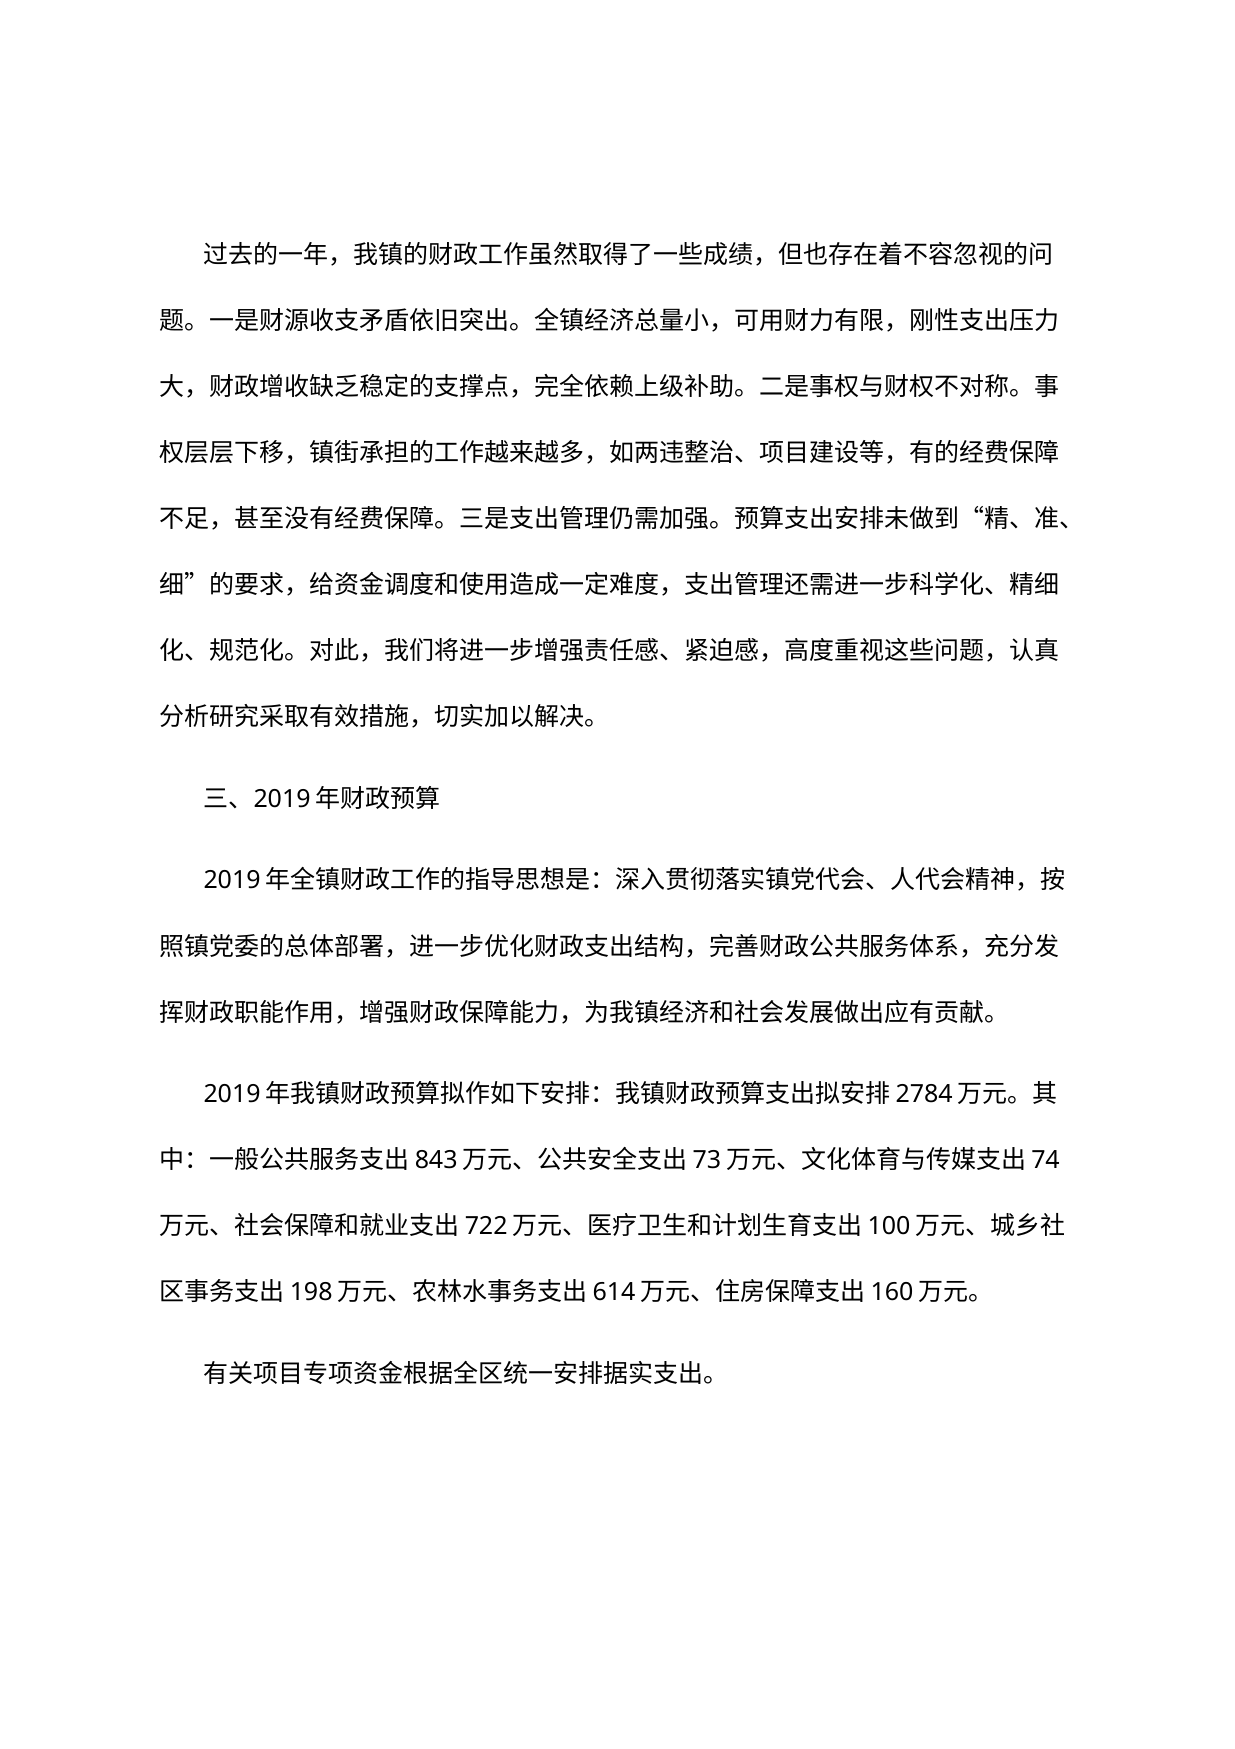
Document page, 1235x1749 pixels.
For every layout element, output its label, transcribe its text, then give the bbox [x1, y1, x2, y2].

text 有关项目专项资金根据全区统一安排据实支出。 [159, 1339, 1075, 1405]
text 2019年我镇财政预算拟作如下安排：我镇财政预算支出拟安排2784万元。其中：一般公共服务支出843万元、公共安全支出73万元、文化体育与传媒支出74万元、社会保障和就业支出722万元、医疗卫生和计划生育支出100万元、城乡社区事务支出198万元、农林水事务支出614万元、住房保障支出160万元。 [159, 1059, 1075, 1323]
text 2019年全镇财政工作的指导思想是：深入贯彻落实镇党代会、人代会精神，按照镇党委的总体部署，进一步优化财政支出结构，完善财政公共服务体系，充分发挥财政职能作用，增强财政保障能力，为我镇经济和社会发展做出应有贡献。 [159, 845, 1075, 1043]
text 三、2019年财政预算 [159, 763, 1075, 829]
text 过去的一年，我镇的财政工作虽然取得了一些成绩，但也存在着不容忽视的问题。一是财源收支矛盾依旧突出。全镇经济总量小，可用财力有限，刚性支出压力大，财政增收缺乏稳定的支撑点，完全依赖上级补助。二是事权与财权不对称。事权层层下移，镇街承担的工作越来越多，如两违整治、项目建设等，有的经费保障不足，甚至没有经费保障。三是支出管理仍需加强。预算支出安排未做到“精、准、细”的要求，给资金调度和使用造成一定难度，支出管理还需进一步科学化、精细化、规范化。对此，我们将进一步增强责任感、紧迫感，高度重视这些问题，认真分析研究采取有效措施，切实加以解决。 [159, 219, 1075, 748]
